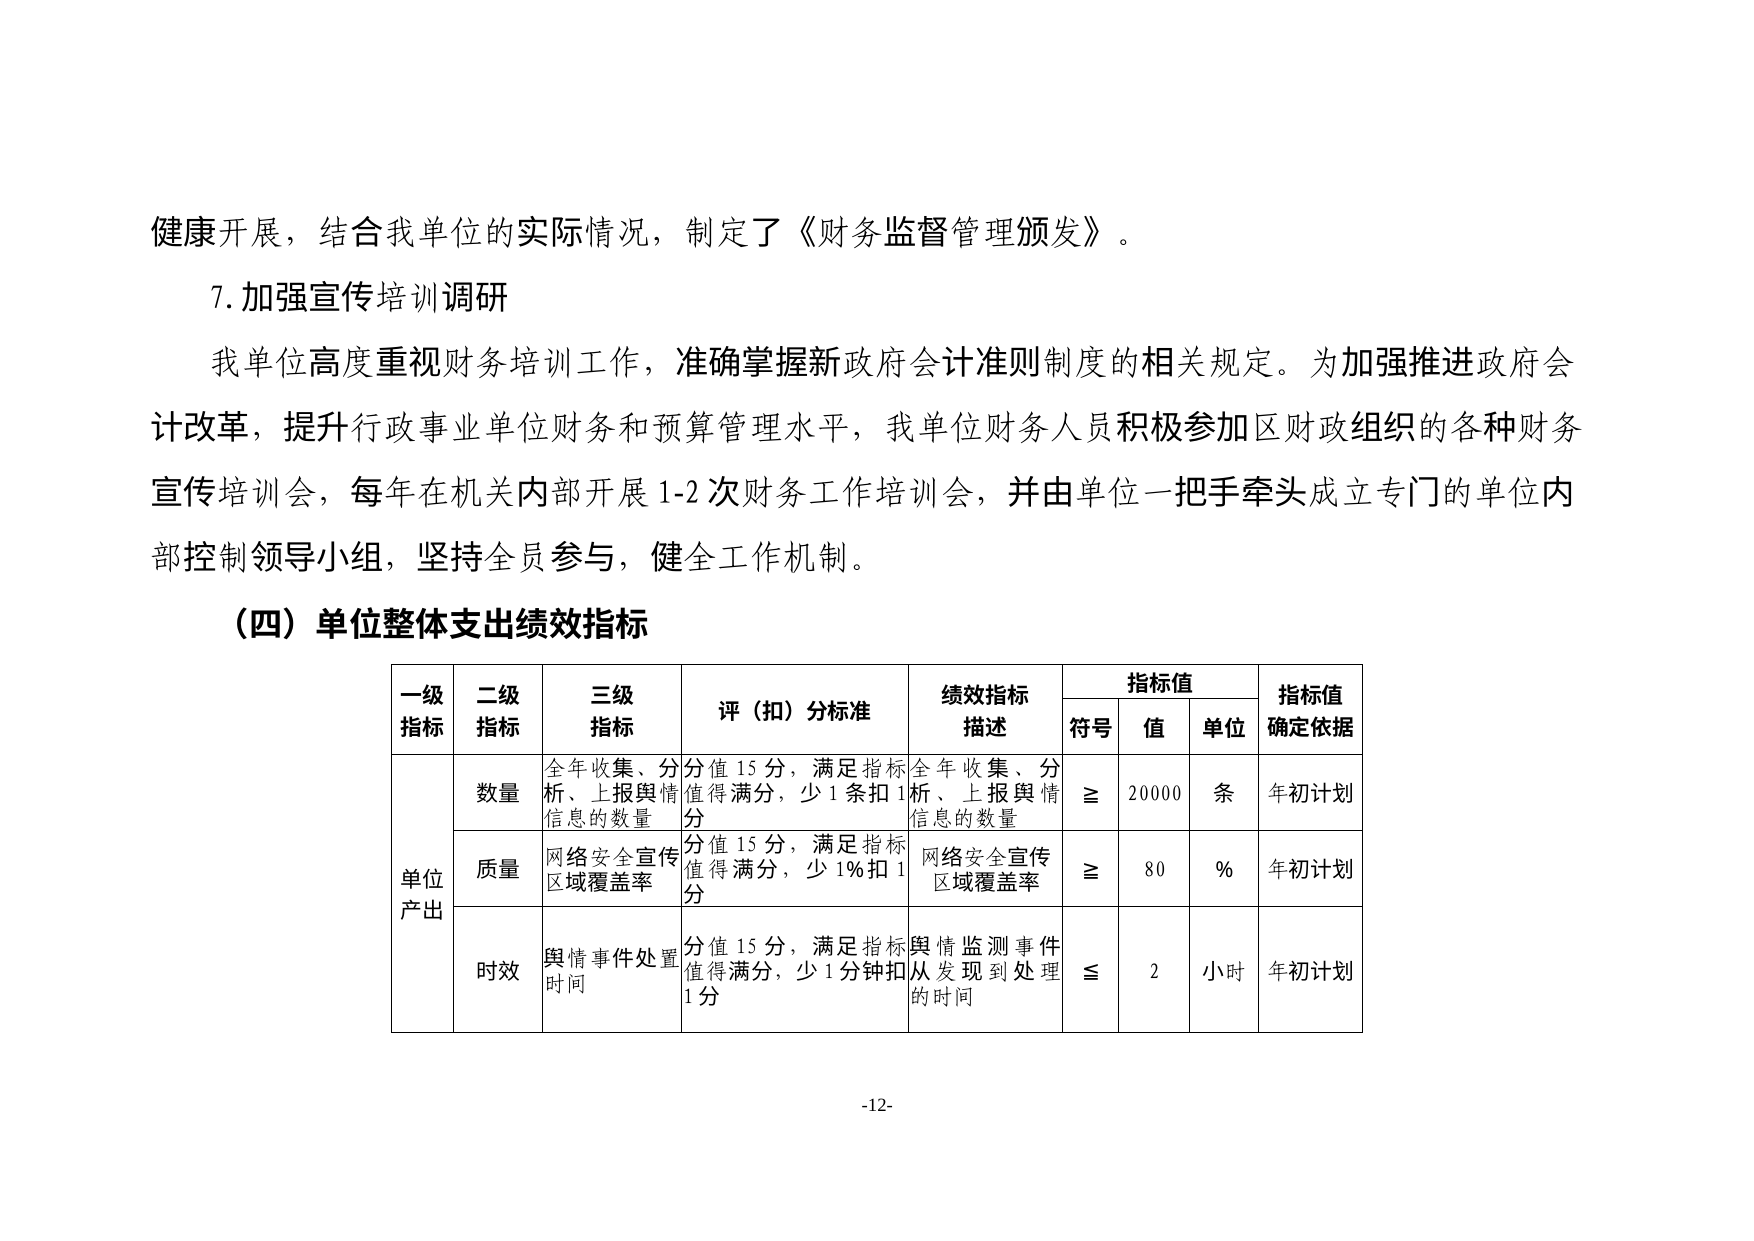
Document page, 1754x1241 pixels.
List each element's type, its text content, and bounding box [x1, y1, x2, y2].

table_cell 年初计划 [1259, 831, 1362, 906]
table_cell 分值15分，满足指标值得满分，少1条扣1分 [682, 755, 908, 830]
table_header 绩效指标 描述 [909, 665, 1062, 754]
table_cell 数量 [454, 755, 542, 830]
table_cell 质量 [454, 831, 542, 906]
text 7.加强宣传培训调研 [150, 263, 1604, 328]
table_cell 网络安全宣传区域覆盖率 [543, 831, 681, 906]
table_cell ≧ [1063, 831, 1118, 906]
table_cell 单位产出 [392, 755, 453, 1032]
table_header 评（扣）分标准 [682, 665, 908, 754]
table_header 指标值 [1063, 665, 1258, 698]
table_cell 值 [1119, 699, 1189, 754]
list 单位整体支出绩效指标 [150, 588, 1604, 648]
table_cell 2 [1119, 907, 1189, 1032]
table_cell 网络安全宣传区域覆盖率 [909, 831, 1062, 906]
table_cell ≦ [1063, 907, 1118, 1032]
text 我单位高度重视财务培训工作，准确掌握新政府会计准则制度的相关规定。为加强推进政府会计改革，提升行政事业单位财务和预算管理水平，我单位财务人员积极参加区财政组织的各种财务宣传培训会，每年在机关内部开展1-2次财务工作培训会，并由单位一把手牵头成立专门的单位内部控制领导小组，坚持全员参与，健全工作机制。 [150, 328, 1604, 588]
table_cell 20000 [1119, 755, 1189, 830]
table_cell 分值15分，满足指标值得满分，少1分钟扣1分 [682, 907, 908, 1032]
table_cell % [1190, 831, 1258, 906]
table_header 三级 指标 [543, 665, 681, 754]
table_header 一级指标 [392, 665, 453, 754]
table_cell 年初计划 [1259, 907, 1362, 1032]
table_cell 小时 [1190, 907, 1258, 1032]
table_cell 80 [1119, 831, 1189, 906]
table_cell 时效 [454, 907, 542, 1032]
table_cell 条 [1190, 755, 1258, 830]
table_header 指标值 确定依据 [1259, 665, 1362, 754]
table_cell 年初计划 [1259, 755, 1362, 830]
table_cell 舆情事件处置时间 [543, 907, 681, 1032]
table_cell ≧ [1063, 755, 1118, 830]
table_header 二级 指标 [454, 665, 542, 754]
table_cell 全年收集、分析、上报舆情信息的数量 [543, 755, 681, 830]
table_cell 舆情监测事件从发现到处理的时间 [909, 907, 1062, 1032]
table_cell 分值15分，满足指标值得满分，少1%扣1分 [682, 831, 908, 906]
table_cell 全年收集、分析、上报舆情信息的数量 [909, 755, 1062, 830]
table_cell 单位 [1190, 699, 1258, 754]
table_cell 符号 [1063, 699, 1118, 754]
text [150, 198, 1604, 263]
